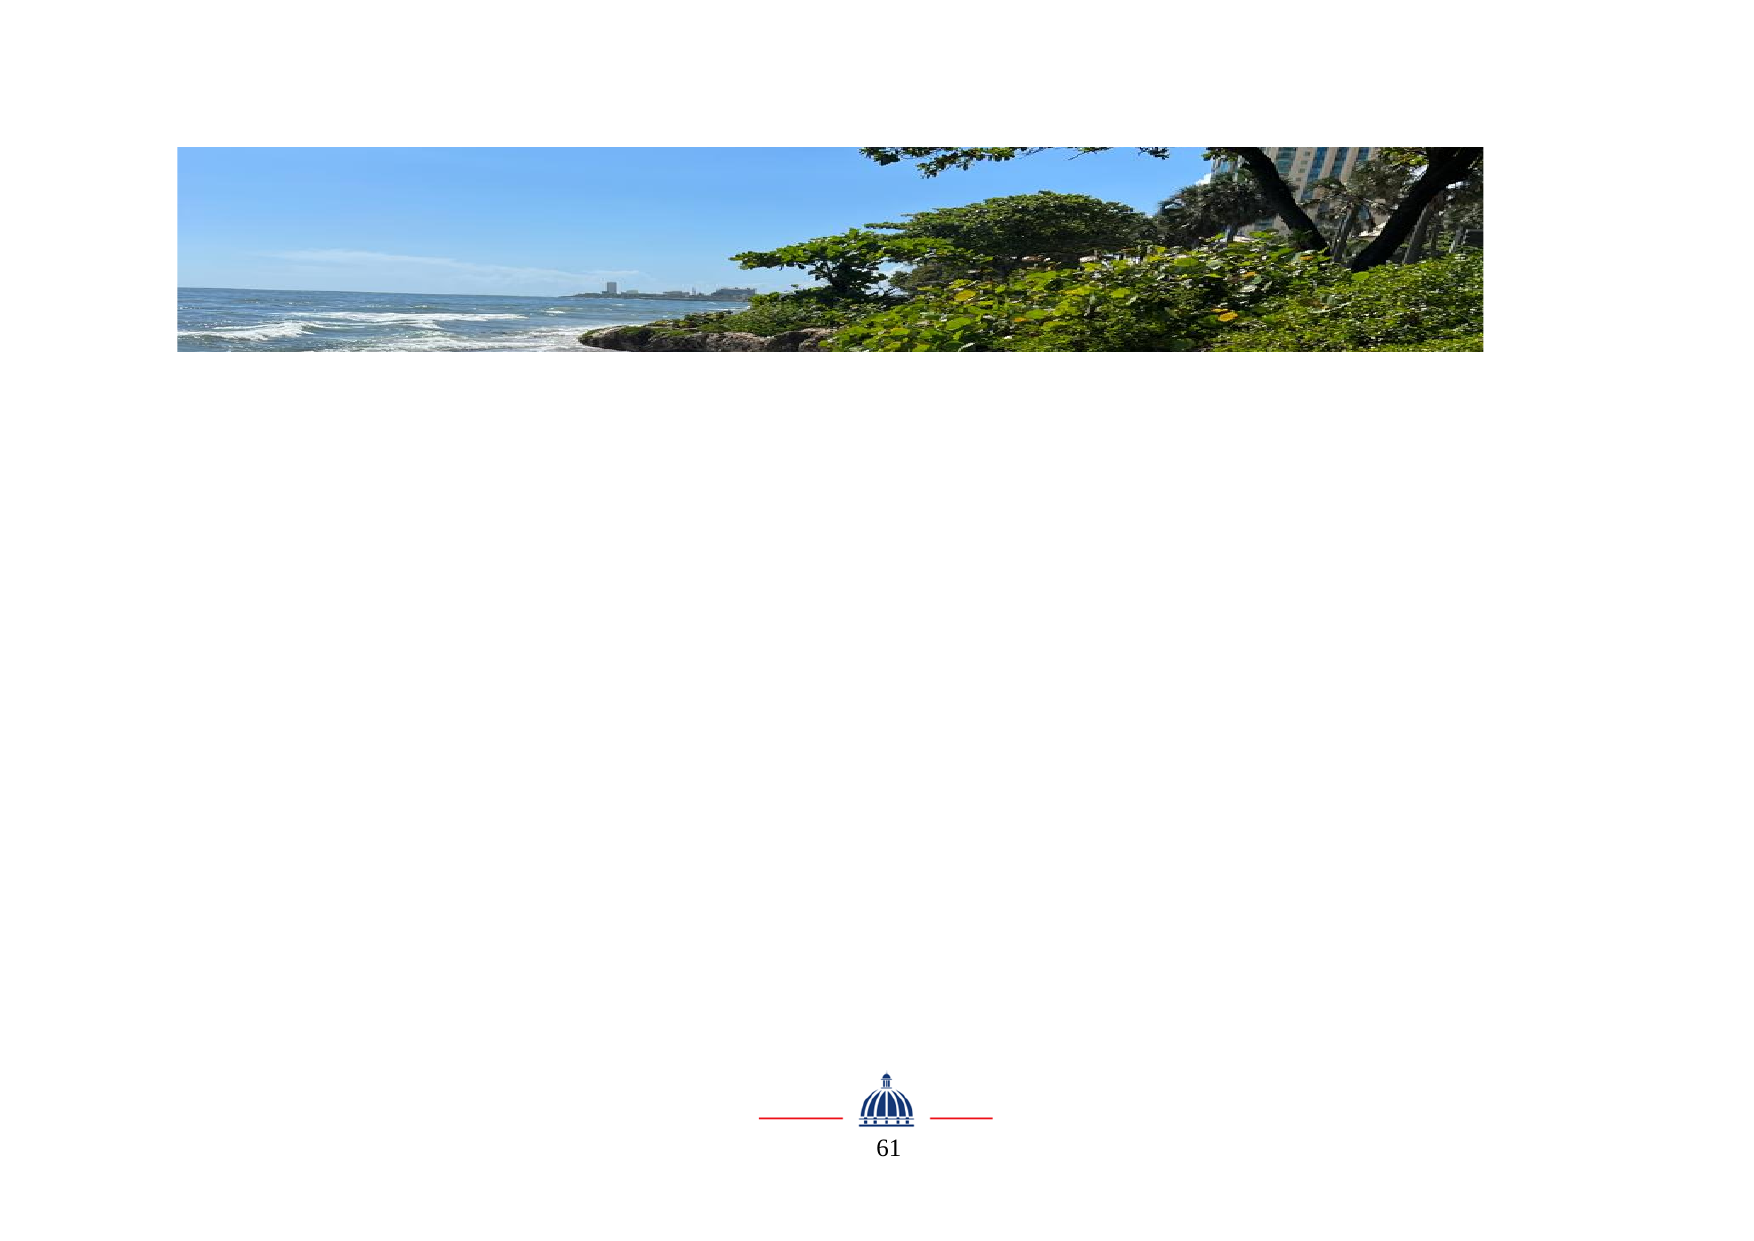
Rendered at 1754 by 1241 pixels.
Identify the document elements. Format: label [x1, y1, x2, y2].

picture [758, 1067, 996, 1119]
picture [177, 147, 1484, 352]
